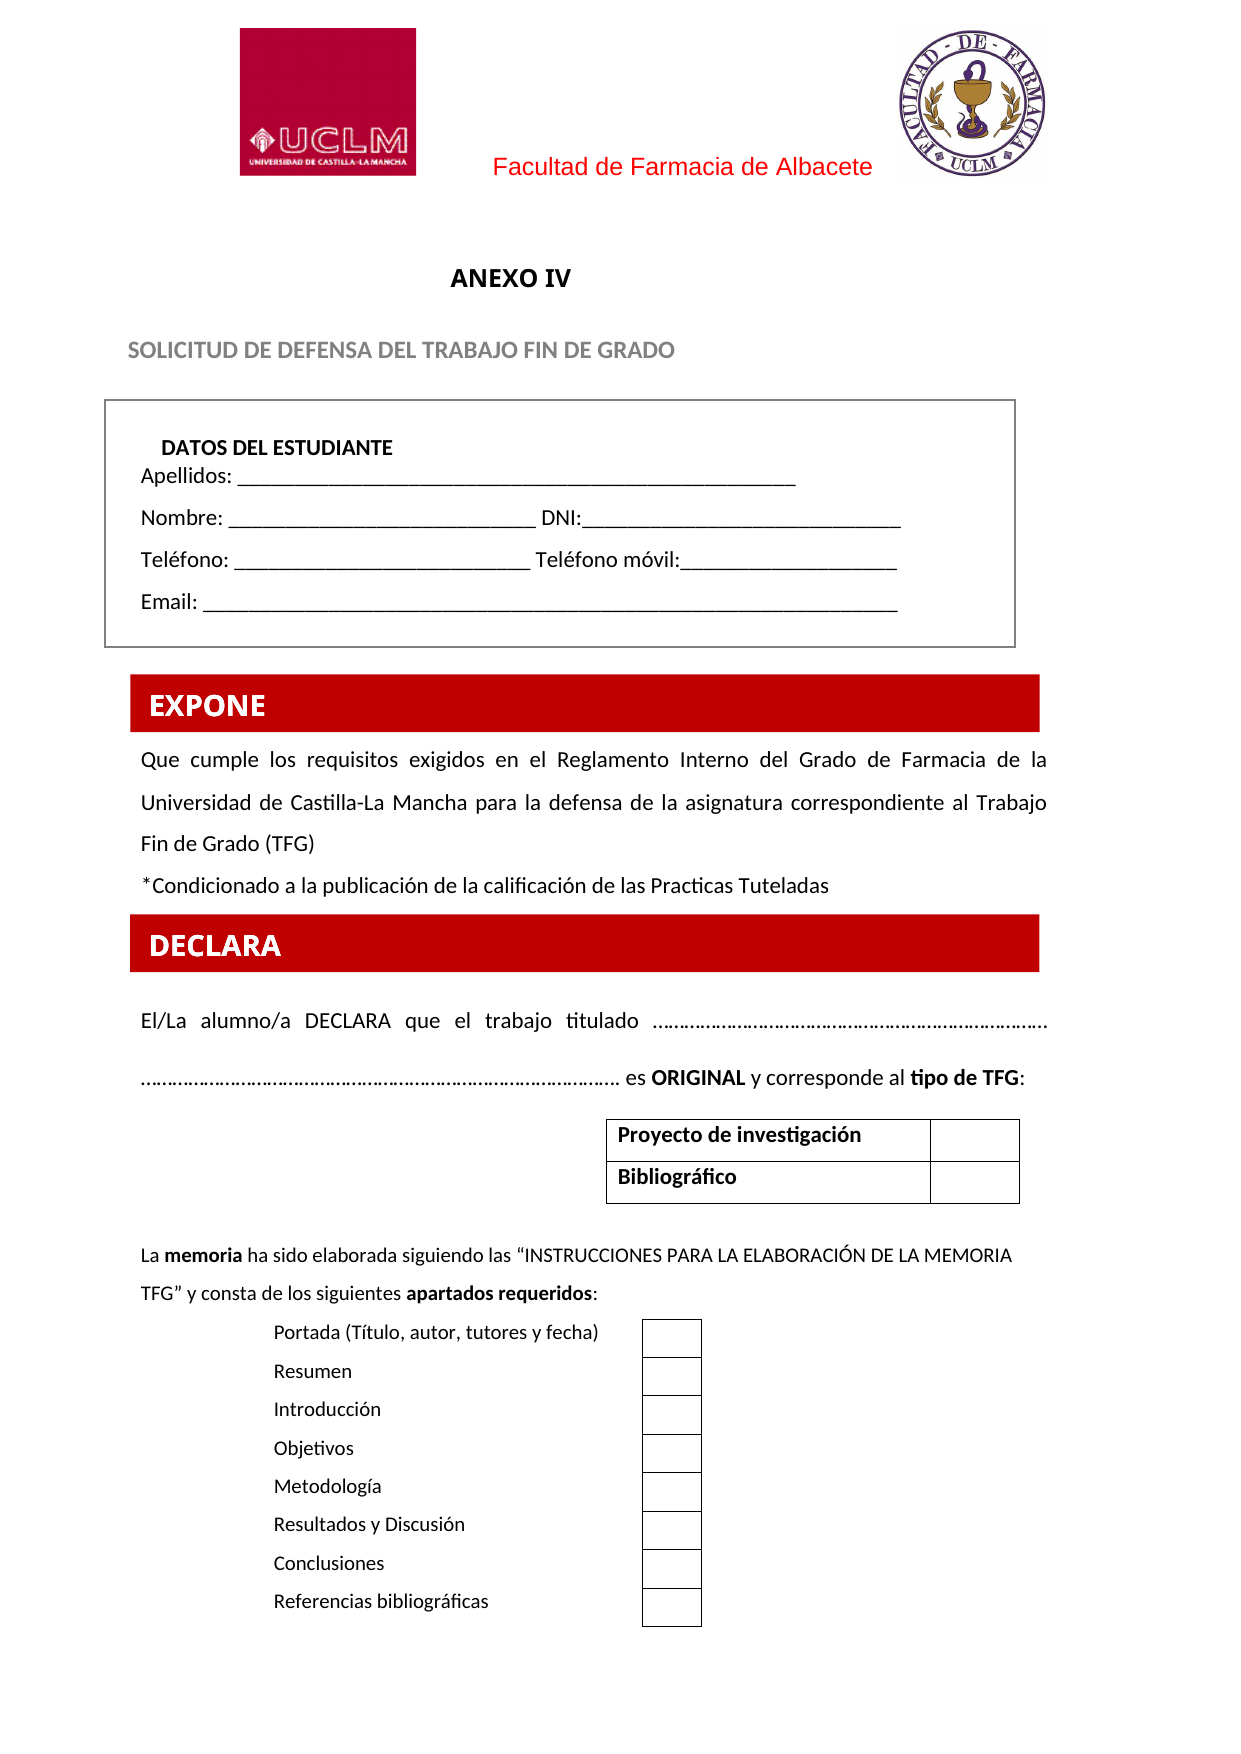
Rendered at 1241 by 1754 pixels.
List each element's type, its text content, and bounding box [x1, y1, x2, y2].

table_cell Referencias bibliográficas [229, 1588, 642, 1626]
text *Condicionado a la publicación de la calificación de las Practicas Tuteladas [141, 872, 1049, 899]
table_cell [643, 1358, 701, 1395]
table_cell [643, 1473, 701, 1511]
table_cell Resumen [229, 1357, 642, 1395]
text SOLICITUD DE DEFENSA DEL TRABAJO FIN DE GRADO [37, 335, 1019, 365]
list La memoria ha sido elaborada siguiendo las “INSTRUCCIONES PARA LA ELABORACIÓN DE LA MEMORIA TFG” y consta de los siguientes apartados requeridos: [141, 1242, 1019, 1306]
table_cell Objetivos [229, 1434, 642, 1472]
table_cell Bibliográfico [607, 1162, 930, 1203]
table_cell [643, 1589, 701, 1626]
text DATOS DEL ESTUDIANTE [141, 433, 1014, 461]
text Que cumple los requisitos exigidos en el Reglamento Interno del Grado de Farmacia de la Universidad de Castilla-La Mancha para la defensa de la asignatura correspondiente al Trabajo Fin de Grado (TFG) [141, 746, 1049, 858]
table_cell Conclusiones [229, 1549, 642, 1587]
table_cell Metodología [229, 1472, 642, 1511]
table_cell Resultados y Discusión [229, 1511, 642, 1549]
table_cell [643, 1550, 701, 1587]
text ANEXO IV [37, 268, 984, 293]
picture [891, 22, 1052, 183]
table_header Proyecto de investigación [607, 1120, 930, 1161]
table_cell Introducción [229, 1395, 642, 1434]
text Teléfono: __________________________ Teléfono móvil:___________________ [141, 545, 1014, 573]
table_header [643, 1320, 701, 1357]
table_cell [643, 1512, 701, 1549]
text Email: _____________________________________________________________ [141, 587, 1014, 615]
table_cell [643, 1435, 701, 1472]
text El/La alumno/a DECLARA que el trabajo titulado ………………………………………………………………… ………………………………………………………………………………. es ORIGINAL y corresponde al tipo de TFG: [141, 1007, 1049, 1091]
table_header [931, 1120, 1019, 1161]
text Apellidos: _________________________________________________ Nombre: ___________________________ DNI:____________________________ [141, 461, 1014, 531]
table_header Portada (Título, autor, tutores y fecha) [229, 1319, 642, 1357]
table_cell [931, 1162, 1019, 1203]
table_cell [643, 1396, 701, 1434]
